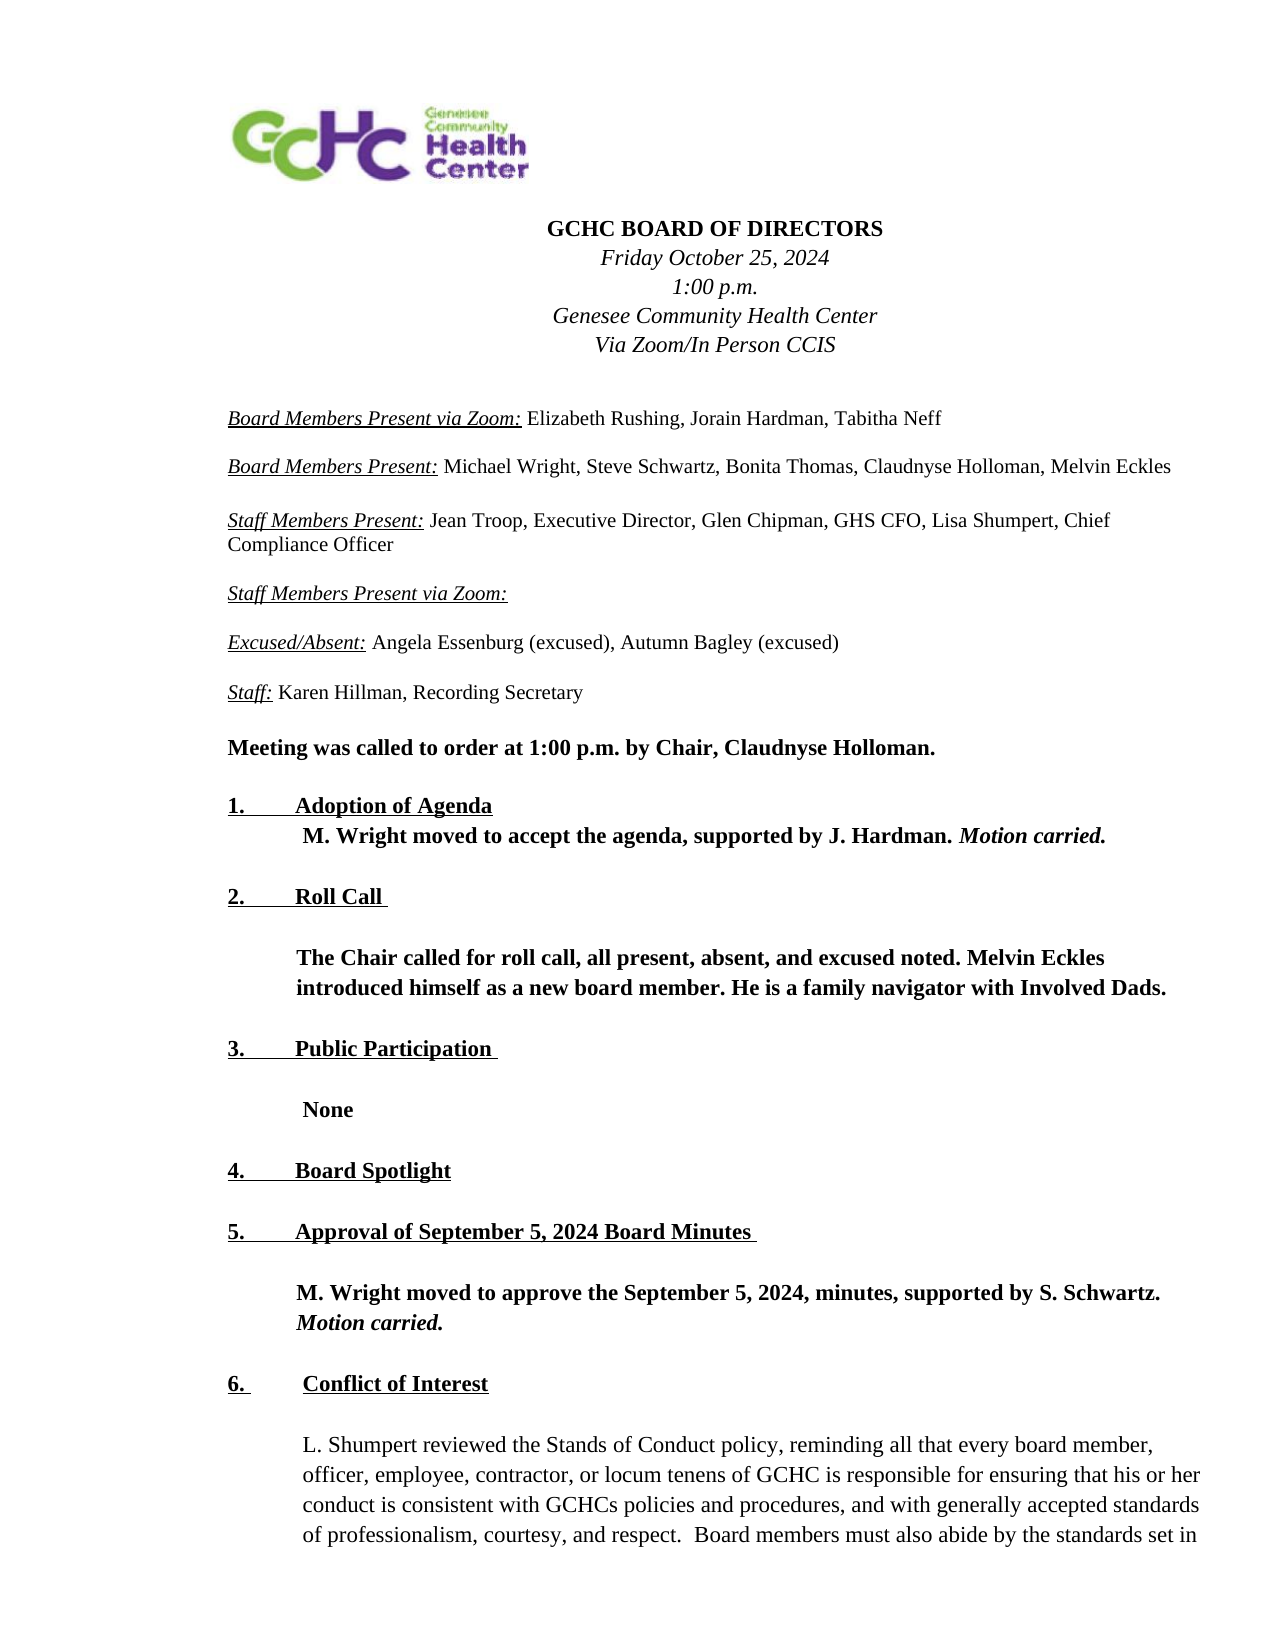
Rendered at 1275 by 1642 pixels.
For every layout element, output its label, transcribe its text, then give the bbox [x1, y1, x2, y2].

text Via Zoom/In Person CCIS [227, 332, 1202, 358]
text Excused/Absent: Angela Essenburg (excused), Autumn Bagley (excused) [227, 631, 1202, 654]
list Board Spotlight [227, 1157, 1202, 1183]
text Friday October 25, 2024 [227, 245, 1202, 271]
text Meeting was called to order at 1:00 p.m. by Chair, Claudnyse Holloman. [227, 735, 1202, 761]
text M. Wright moved to accept the agenda, supported by J. Hardman. Motion carried. [227, 822, 1202, 848]
text 6. Conflict of Interest [227, 1370, 1202, 1396]
text Board Members Present via Zoom: Elizabeth Rushing, Jorain Hardman, Tabitha Neff [227, 406, 1202, 429]
text Staff Members Present: Jean Troop, Executive Director, Glen Chipman, GHS CFO, Lisa Shumpert, Chief Compliance Officer [227, 509, 1202, 556]
text None [227, 1096, 1202, 1122]
text GCHC BOARD OF DIRECTORS [227, 216, 1202, 242]
text M. Wright moved to approve the September 5, 2024, minutes, supported by S. Schwartz. Motion carried. [296, 1279, 1202, 1335]
text The Chair called for roll call, all present, absent, and excused noted. Melvin Eckles introduced himself as a new board member. He is a family navigator with Involved Dads. [296, 944, 1202, 1000]
list Roll Call [227, 883, 1202, 909]
list Public Participation [227, 1035, 1202, 1061]
text Board Members Present: Michael Wright, Steve Schwartz, Bonita Thomas, Claudnyse Holloman, Melvin Eckles [227, 455, 1202, 478]
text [302, 1431, 1202, 1548]
text Staff: Karen Hillman, Recording Secretary [227, 681, 1202, 704]
list Adoption of Agenda [227, 792, 1202, 818]
list Approval of September 5, 2024 Board Minutes [227, 1218, 1202, 1244]
text Genesee Community Health Center [227, 303, 1202, 329]
text 1:00 p.m. [227, 274, 1202, 300]
picture [229, 103, 529, 184]
text Staff Members Present via Zoom: [227, 582, 1202, 605]
